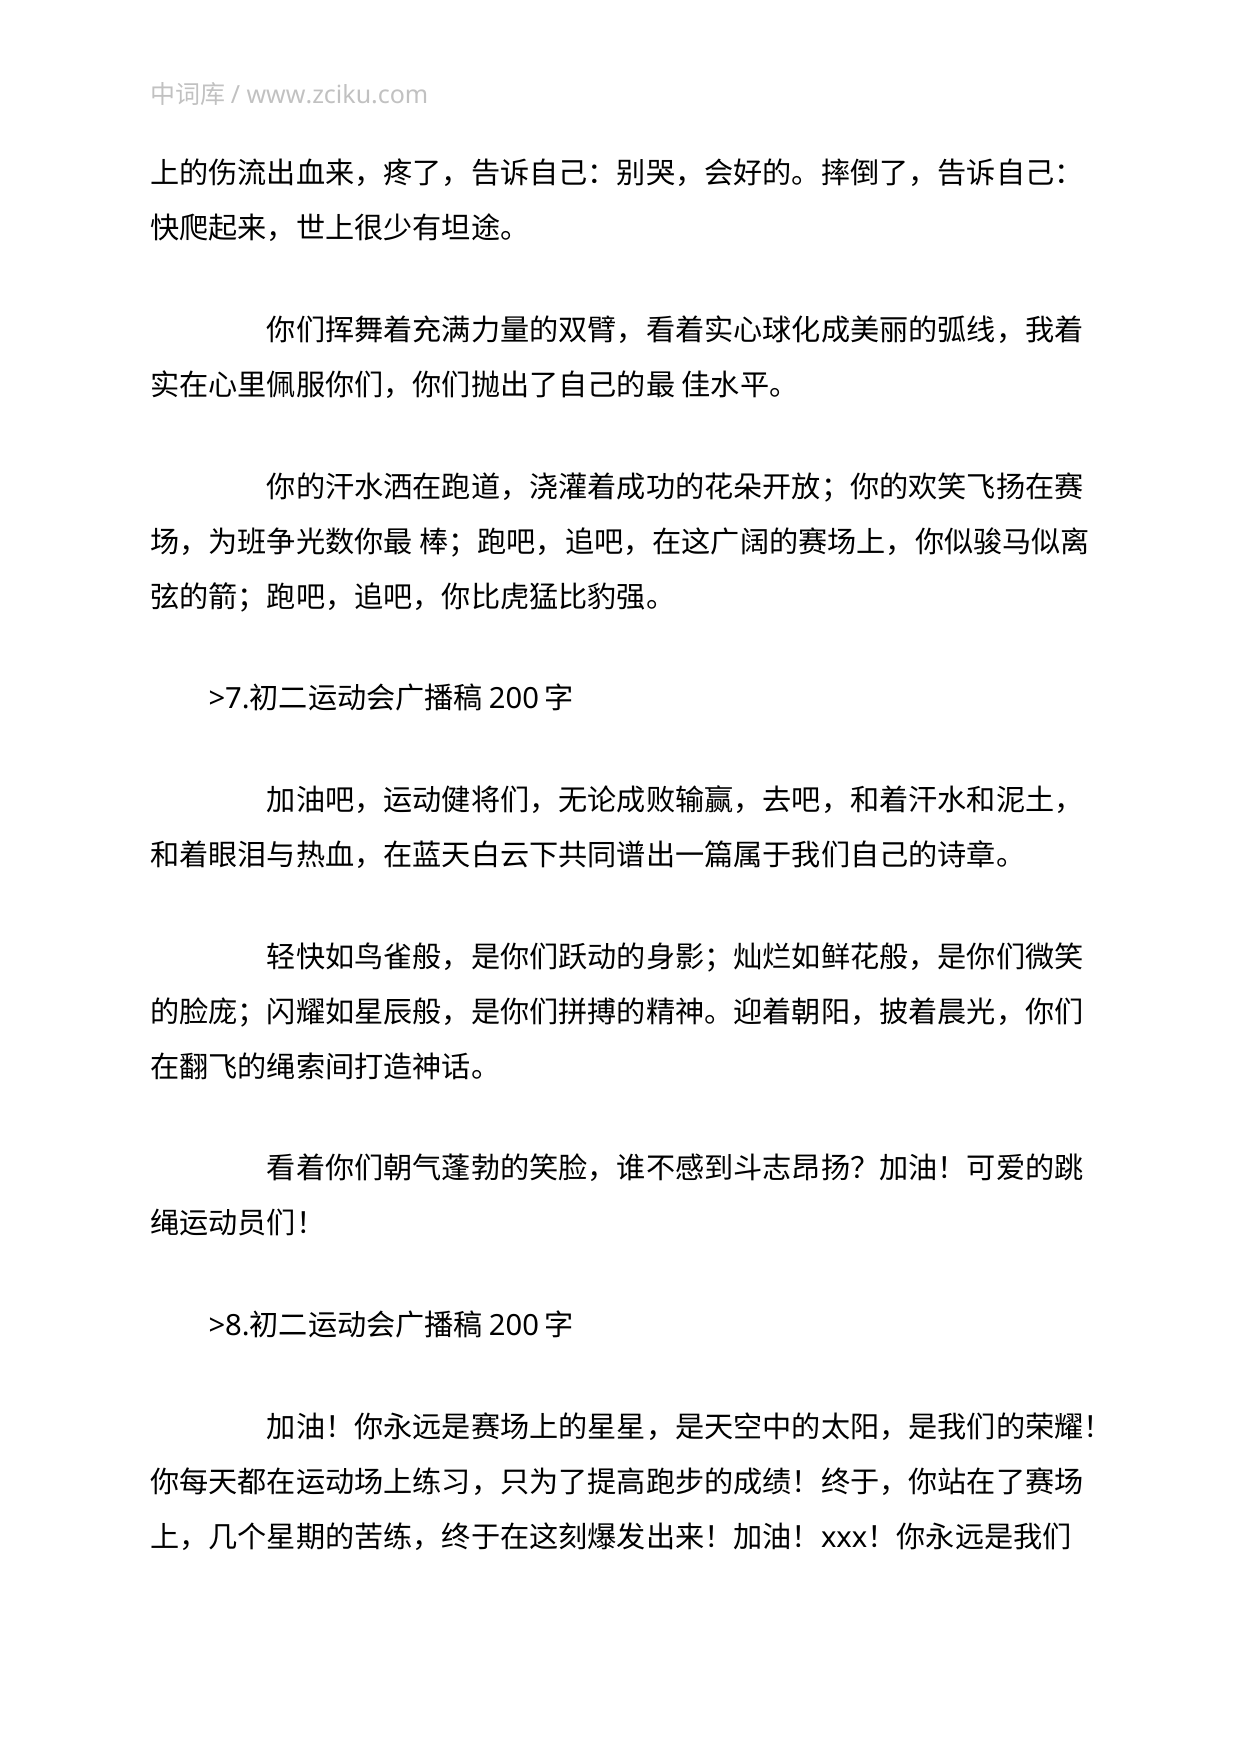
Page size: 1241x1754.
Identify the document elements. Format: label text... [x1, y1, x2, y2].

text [150, 1404, 1090, 1556]
text 加油吧，运动健将们，无论成败输赢，去吧，和着汗水和泥土，和着眼泪与热血，在蓝天白云下共同谱出一篇属于我们自己的诗章。 [150, 777, 1090, 874]
text >8.初二运动会广播稿200字 [150, 1302, 1090, 1344]
text 看着你们朝气蓬勃的笑脸，谁不感到斗志昂扬？加油！可爱的跳绳运动员们！ [150, 1145, 1090, 1242]
text 你们挥舞着充满力量的双臂，看着实心球化成美丽的弧线，我着实在心里佩服你们，你们抛出了自己的最 佳水平。 [150, 307, 1090, 404]
text 轻快如鸟雀般，是你们跃动的身影；灿烂如鲜花般，是你们微笑的脸庞；闪耀如星辰般，是你们拼搏的精神。迎着朝阳，披着晨光，你们在翻飞的绳索间打造神话。 [150, 933, 1090, 1086]
text >7.初二运动会广播稿200字 [150, 675, 1090, 717]
text 你的汗水洒在跑道，浇灌着成功的花朵开放；你的欢笑飞扬在赛场，为班争光数你最 棒；跑吧，追吧，在这广阔的赛场上，你似骏马似离弦的箭；跑吧，追吧，你比虎猛比豹强。 [150, 463, 1090, 615]
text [150, 150, 1090, 247]
